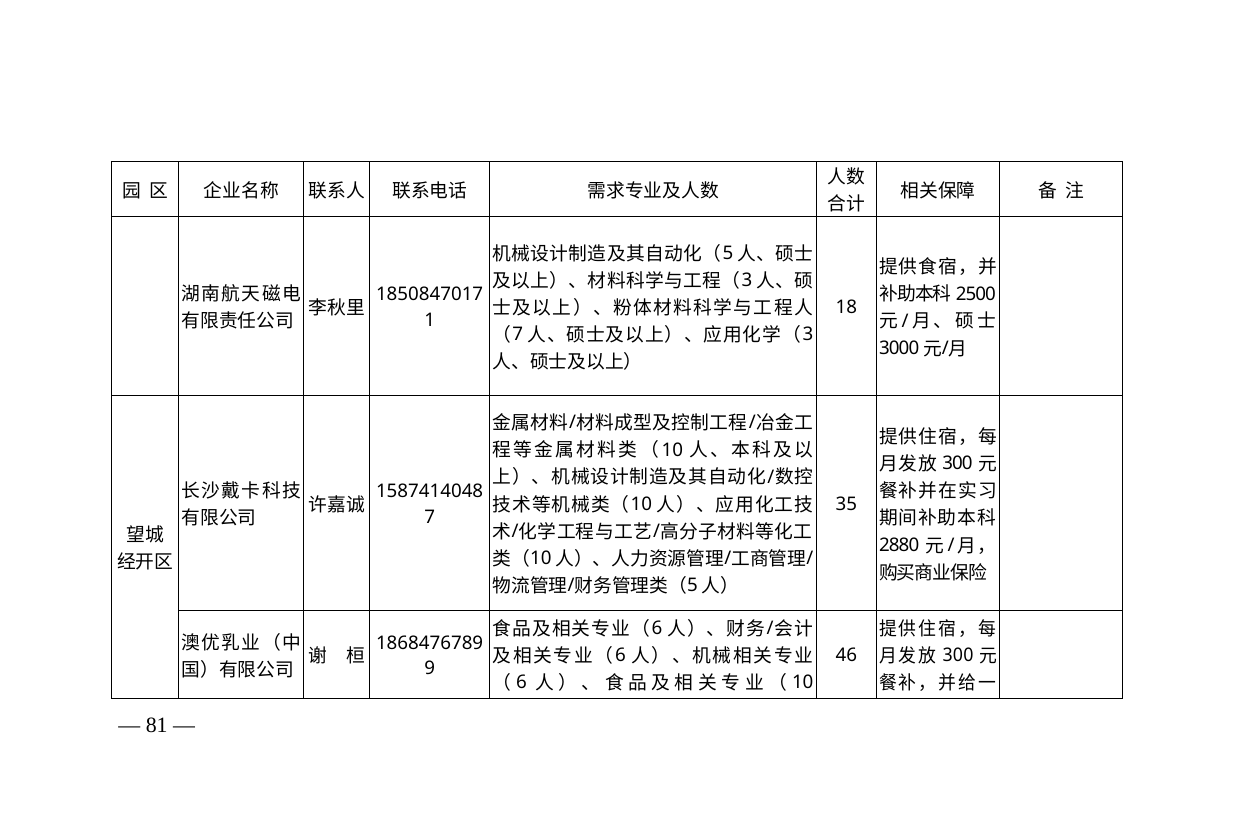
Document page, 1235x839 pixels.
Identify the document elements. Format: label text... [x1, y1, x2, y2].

table_header 联系人 [304, 162, 369, 216]
table_cell [1000, 396, 1122, 610]
table_cell 金属材料/材料成型及控制工程/冶金工程等金属材料类（10人、本科及以上）、机械设计制造及其自动化/数控技术等机械类（10人）、应用化工技术/化学工程与工艺/高分子材料等化工类（10人）、人力资源管理/工商管理/物流管理/财务管理类（5人） [490, 396, 816, 610]
table_cell 18508470171 [370, 217, 489, 395]
table_cell 机械设计制造及其自动化（5人、硕士及以上）、材料科学与工程（3人、硕士及以上）、粉体材料科学与工程人（7人、硕士及以上）、应用化学（3人、硕士及以上） [490, 217, 816, 395]
table_cell 提供住宿，每月发放300元餐补并在实习期间补助本科2880元/月，购买商业保险 [877, 396, 999, 610]
table_cell 46 [817, 611, 876, 698]
table_cell 许嘉诚 [304, 396, 369, 610]
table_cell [490, 611, 816, 698]
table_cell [877, 611, 999, 698]
table_cell 湖南航天磁电有限责任公司 [179, 217, 303, 395]
table_header 备 注 [1000, 162, 1122, 216]
table_header 人数 合计 [817, 162, 876, 216]
table_header 相关保障 [877, 162, 999, 216]
table_cell 18684767899 [370, 611, 489, 698]
table_cell [1000, 611, 1122, 698]
table_header 联系电话 [370, 162, 489, 216]
table_header 需求专业及人数 [490, 162, 816, 216]
table_cell [1000, 217, 1122, 395]
table_cell 提供食宿，并补助本科2500元/月、硕士3000元/月 [877, 217, 999, 395]
table_cell 谢 桓 [304, 611, 369, 698]
table_cell 李秋里 [304, 217, 369, 395]
table_cell 35 [817, 396, 876, 610]
table_cell 15874140487 [370, 396, 489, 610]
table_cell 望城 经开区 [112, 396, 178, 698]
table_cell 长沙戴卡科技有限公司 [179, 396, 303, 610]
table_header 园 区 [112, 162, 178, 216]
table_cell 18 [817, 217, 876, 395]
table_header 企业名称 [179, 162, 303, 216]
table_cell 澳优乳业（中国）有限公司 [179, 611, 303, 698]
